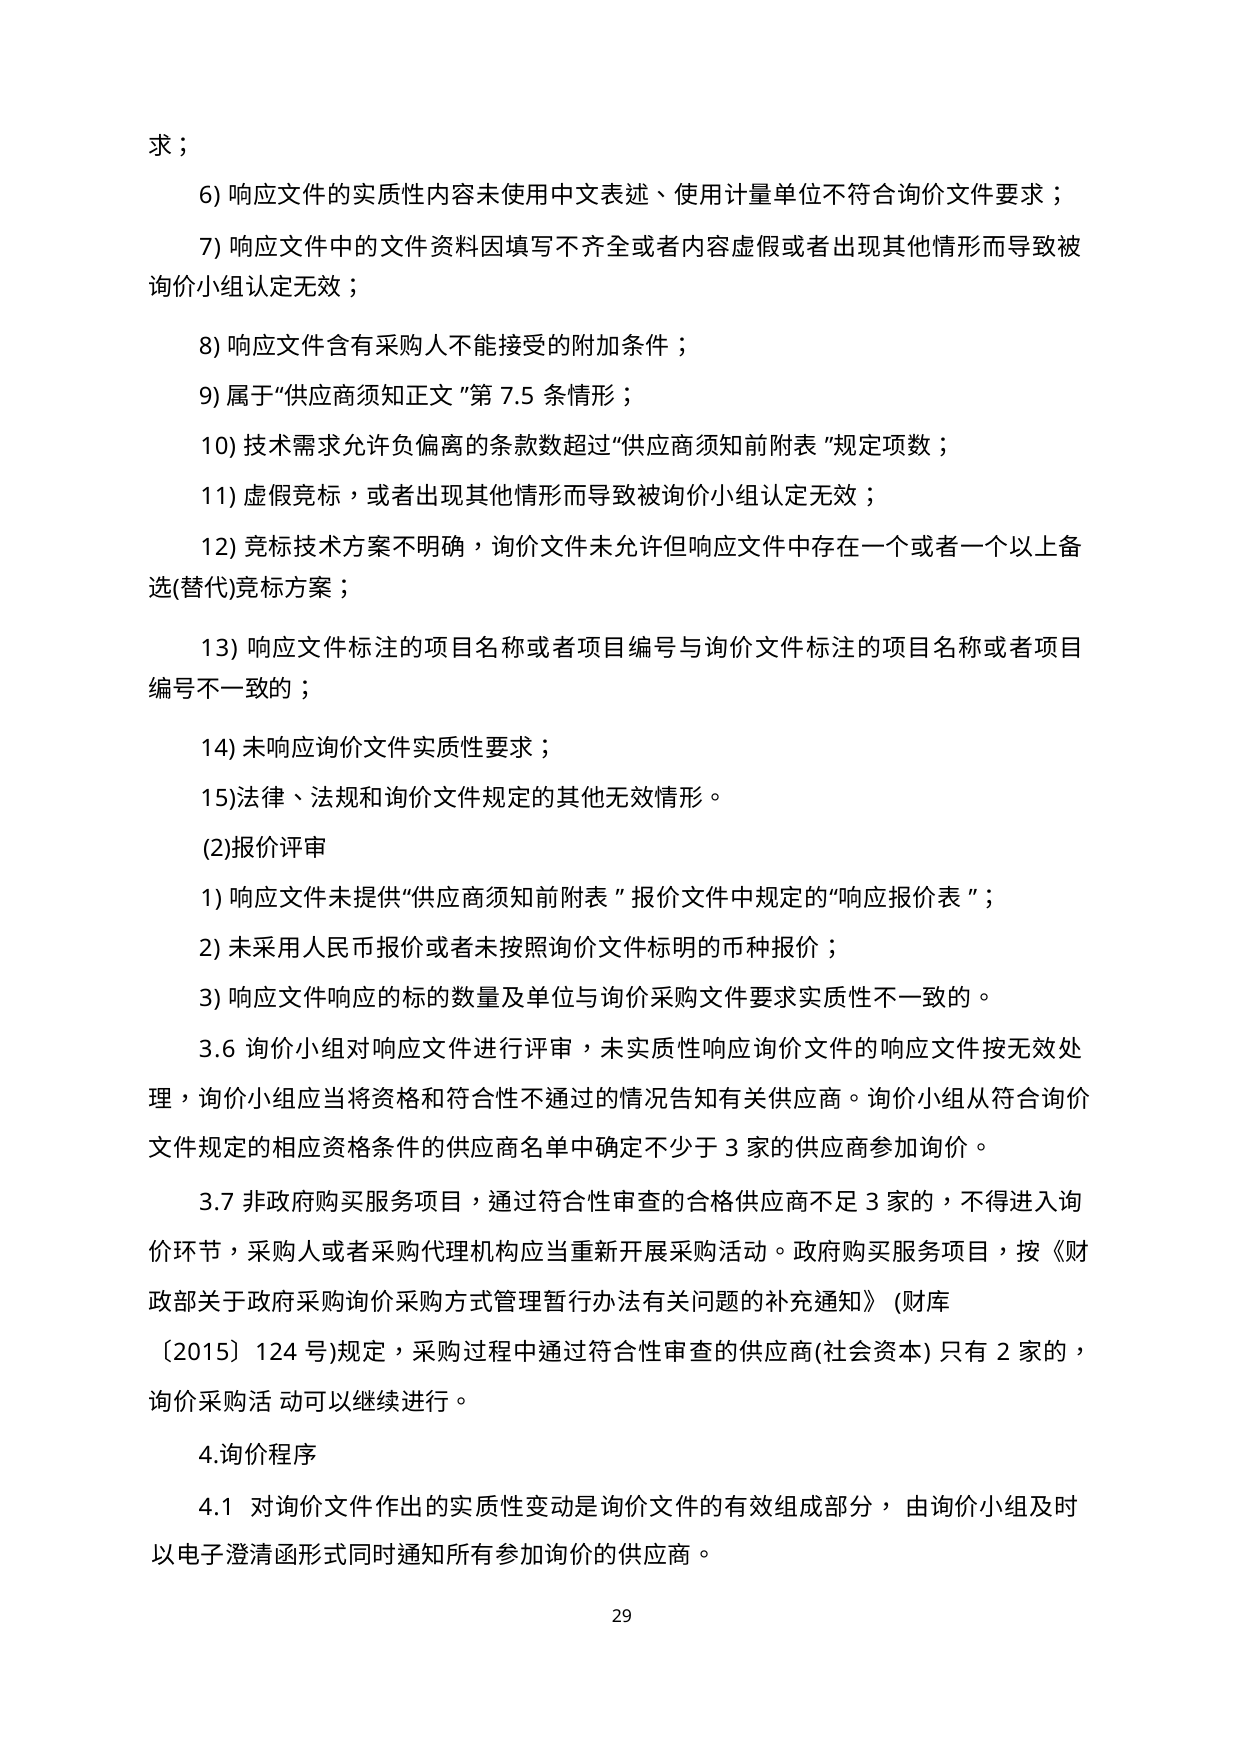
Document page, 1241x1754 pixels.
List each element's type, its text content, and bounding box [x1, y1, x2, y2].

text 10) 技术需求允许负偏离的条款数超过“供应商须知前附表 ”规定项数； [200, 430, 1093, 461]
text 4.1 对询价文件作出的实质性变动是询价文件的有效组成部分， 由询价小组及时 以电子澄清函形式同时通知所有参加询价的供应商。 [151, 1489, 1093, 1571]
text 6) 响应文件的实质性内容未使用中文表述、使用计量单位不符合询价文件要求； [198, 179, 1093, 210]
text 14) 未响应询价文件实质性要求； [200, 732, 1093, 762]
text 求； [148, 129, 1093, 160]
text 12) 竞标技术方案不明确，询价文件未允许但响应文件中存在一个或者一个以上备 选(替代)竞标方案； [148, 530, 1093, 603]
text 9) 属于“供应商须知正文 ”第 7.5 条情形； [198, 380, 1093, 411]
text 15)法律、法规和询价文件规定的其他无效情形。 [200, 782, 1093, 812]
text 3) 响应文件响应的标的数量及单位与询价采购文件要求实质性不一致的。 [199, 982, 1093, 1012]
text 11) 虚假竞标，或者出现其他情形而导致被询价小组认定无效； [200, 480, 1093, 511]
text 2) 未采用人民币报价或者未按照询价文件标明的币种报价； [199, 932, 1093, 962]
text 3.7 非政府购买服务项目，通过符合性审查的合格供应商不足 3 家的，不得进入询 价环节，采购人或者采购代理机构应当重新开展采购活动。政府购买服务项目，按《财 政部关于政府采购询价采购方式管理暂行办法有关问题的补充通知》 (财库〔2015〕124 号)规定，采购过程中通过符合性审查的供应商(社会资本) 只有 2 家的，询价采购活 动可以继续进行。 [148, 1184, 1093, 1418]
text 1) 响应文件未提供“供应商须知前附表 ” 报价文件中规定的“响应报价表 ”； [200, 882, 1093, 912]
text 3.6 询价小组对响应文件进行评审，未实质性响应询价文件的响应文件按无效处 理，询价小组应当将资格和符合性不通过的情况告知有关供应商。询价小组从符合询价 文件规定的相应资格条件的供应商名单中确定不少于 3 家的供应商参加询价。 [148, 1032, 1093, 1164]
text (2)报价评审 [203, 832, 1093, 862]
text 7) 响应文件中的文件资料因填写不齐全或者内容虚假或者出现其他情形而导致被 询价小组认定无效； [148, 229, 1093, 303]
text 8) 响应文件含有采购人不能接受的附加条件； [198, 330, 1093, 361]
text 4.询价程序 [198, 1439, 1093, 1470]
text 13) 响应文件标注的项目名称或者项目编号与询价文件标注的项目名称或者项目 编号不一致的； [148, 631, 1093, 704]
